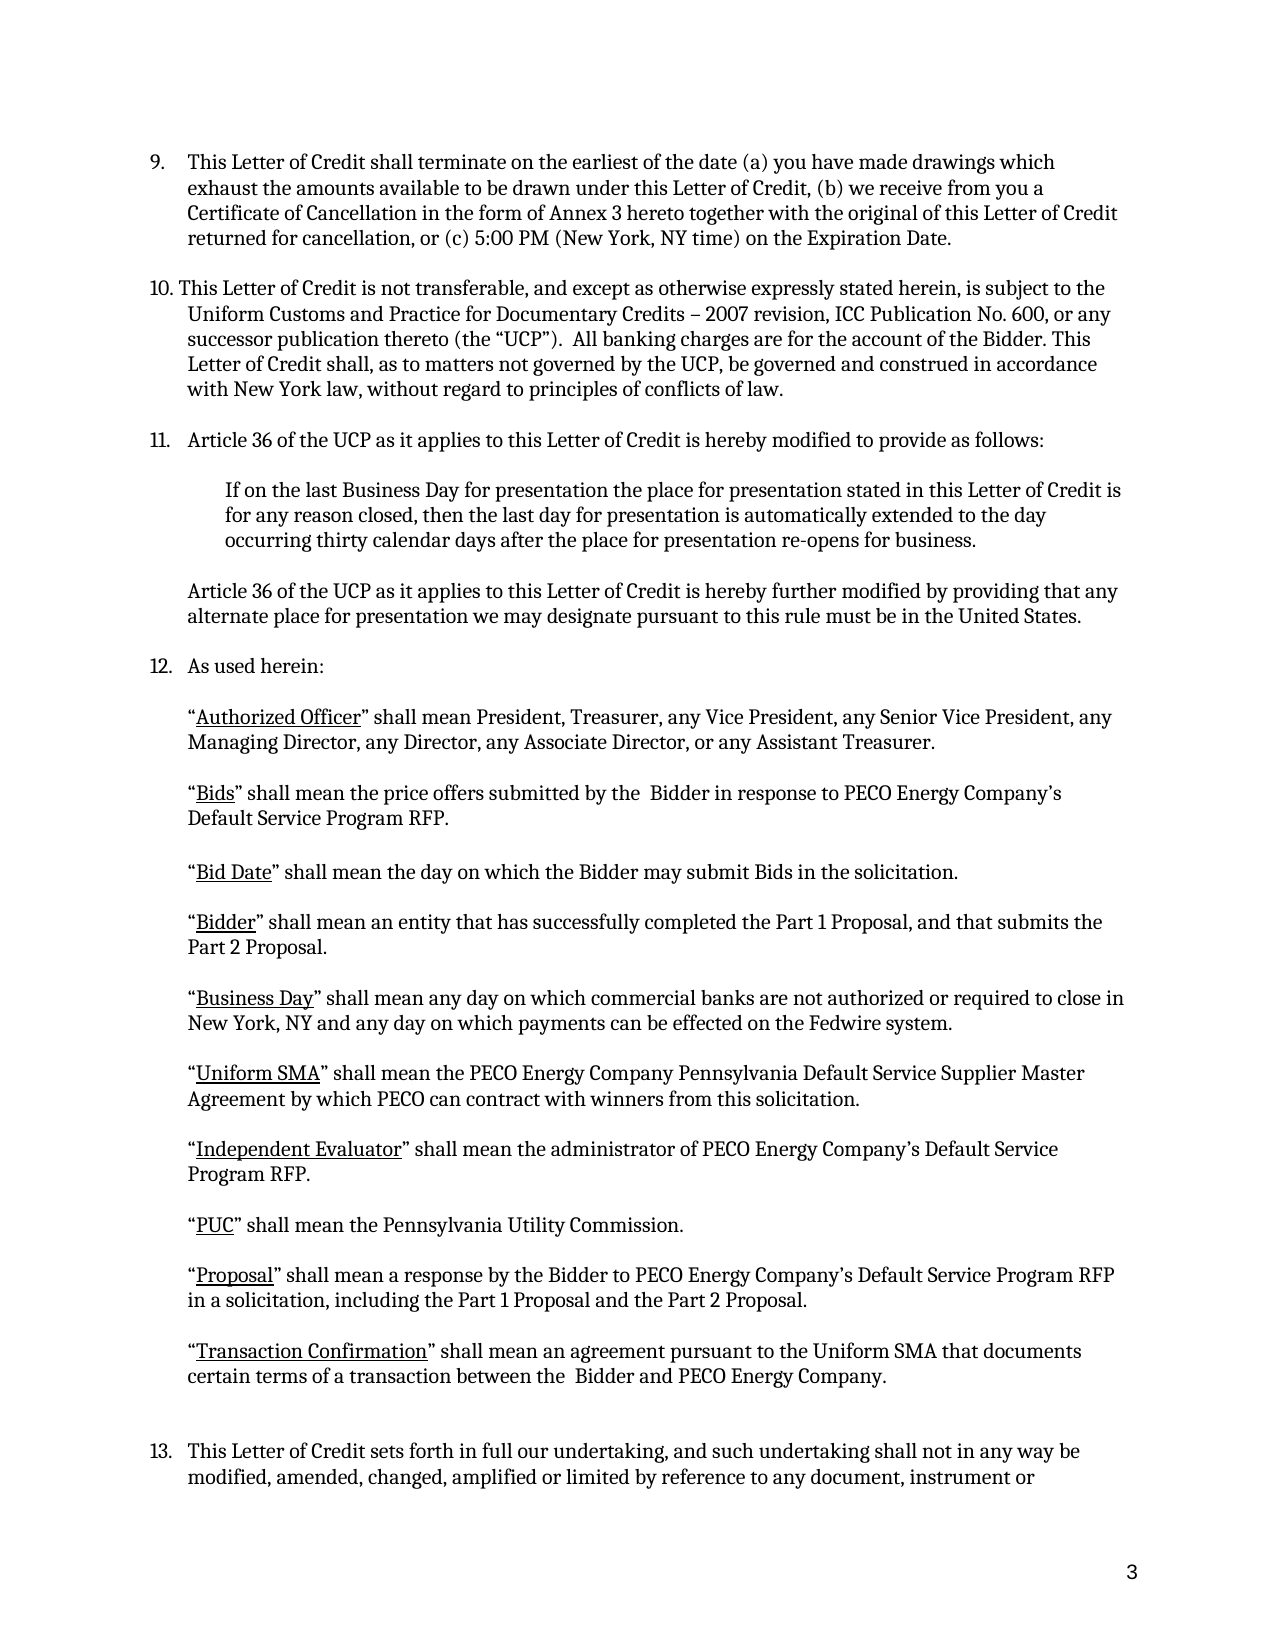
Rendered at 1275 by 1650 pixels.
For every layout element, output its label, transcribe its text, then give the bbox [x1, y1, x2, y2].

text 12. As used herein: [150, 654, 1125, 679]
text “Uniform SMA” shall mean the PECO Energy Company Pennsylvania Default Service Supplier Master Agreement by which PECO can contract with winners from this solicitation. [187, 1061, 1125, 1111]
text “Bidder” shall mean an entity that has successfully completed the Part 1 Proposal, and that submits the Part 2 Proposal. [187, 910, 1125, 960]
text 10. This Letter of Credit is not transferable, and except as otherwise expressly stated herein, is subject to the Uniform Customs and Practice for Documentary Credits – 2007 revision, ICC Publication No. 600, or any successor publication thereto (the “UCP”). All banking charges are for the account of the Bidder. This Letter of Credit shall, as to matters not governed by the UCP, be governed and construed in accordance with law, without regard to principles of conflicts of law. [150, 276, 1125, 402]
text “Proposal” shall mean a response by the Bidder to PECO Energy Company’s Default Service Program RFP in a solicitation, including the Part 1 Proposal and the Part 2 Proposal. [187, 1263, 1125, 1313]
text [150, 1439, 1125, 1489]
text 9. This Letter of Credit shall terminate on the earliest of the date (a) you have made drawings which exhaust the amounts available to be drawn under this Letter of Credit, (b) we receive from you a Certificate of Cancellation in the form of Annex 3 hereto together with the original of this Letter of Credit returned for cancellation, or (c) 5:00 PM (New York, NY time) on the Expiration Date. [150, 150, 1125, 251]
text “Authorized Officer” shall mean President, Treasurer, any Vice President, any Senior Vice President, any Managing Director, any Director, any Associate Director, or any Assistant Treasurer. [187, 704, 1125, 755]
text “PUC” shall mean the Pennsylvania Utility Commission. [187, 1212, 1125, 1237]
text “Bids” shall mean the price offers submitted by the Bidder in response to PECO Energy Company’s Default Service Program RFP. [187, 780, 1125, 831]
text 11. Article 36 of the UCP as it applies to this Letter of Credit is hereby modified to provide as follows: [150, 427, 1125, 452]
text Article 36 of the UCP as it applies to this Letter of Credit is hereby further modified by providing that any alternate place for presentation we may designate pursuant to this rule must be in the . [150, 578, 1125, 629]
text If on the last Business Day for presentation the place for presentation stated in this Letter of Credit is for any reason closed, then the last day for presentation is automatically extended to the day occurring thirty calendar days after the place for presentation re-opens for business. [225, 478, 1125, 553]
text “Bid Date” shall mean the day on which the Bidder may submit Bids in the solicitation. [187, 859, 1125, 884]
text “Business Day” shall mean any day on which commercial banks are not authorized or required to close in and any day on which payments can be effected on the Fedwire system. [187, 985, 1125, 1036]
text “Independent Evaluator” shall mean the administrator of PECO Energy Company’s Default Service Program RFP. [187, 1137, 1125, 1187]
text “Transaction Confirmation” shall mean an agreement pursuant to the Uniform SMA that documents certain terms of a transaction between the Bidder and PECO Energy Company. [187, 1338, 1125, 1389]
